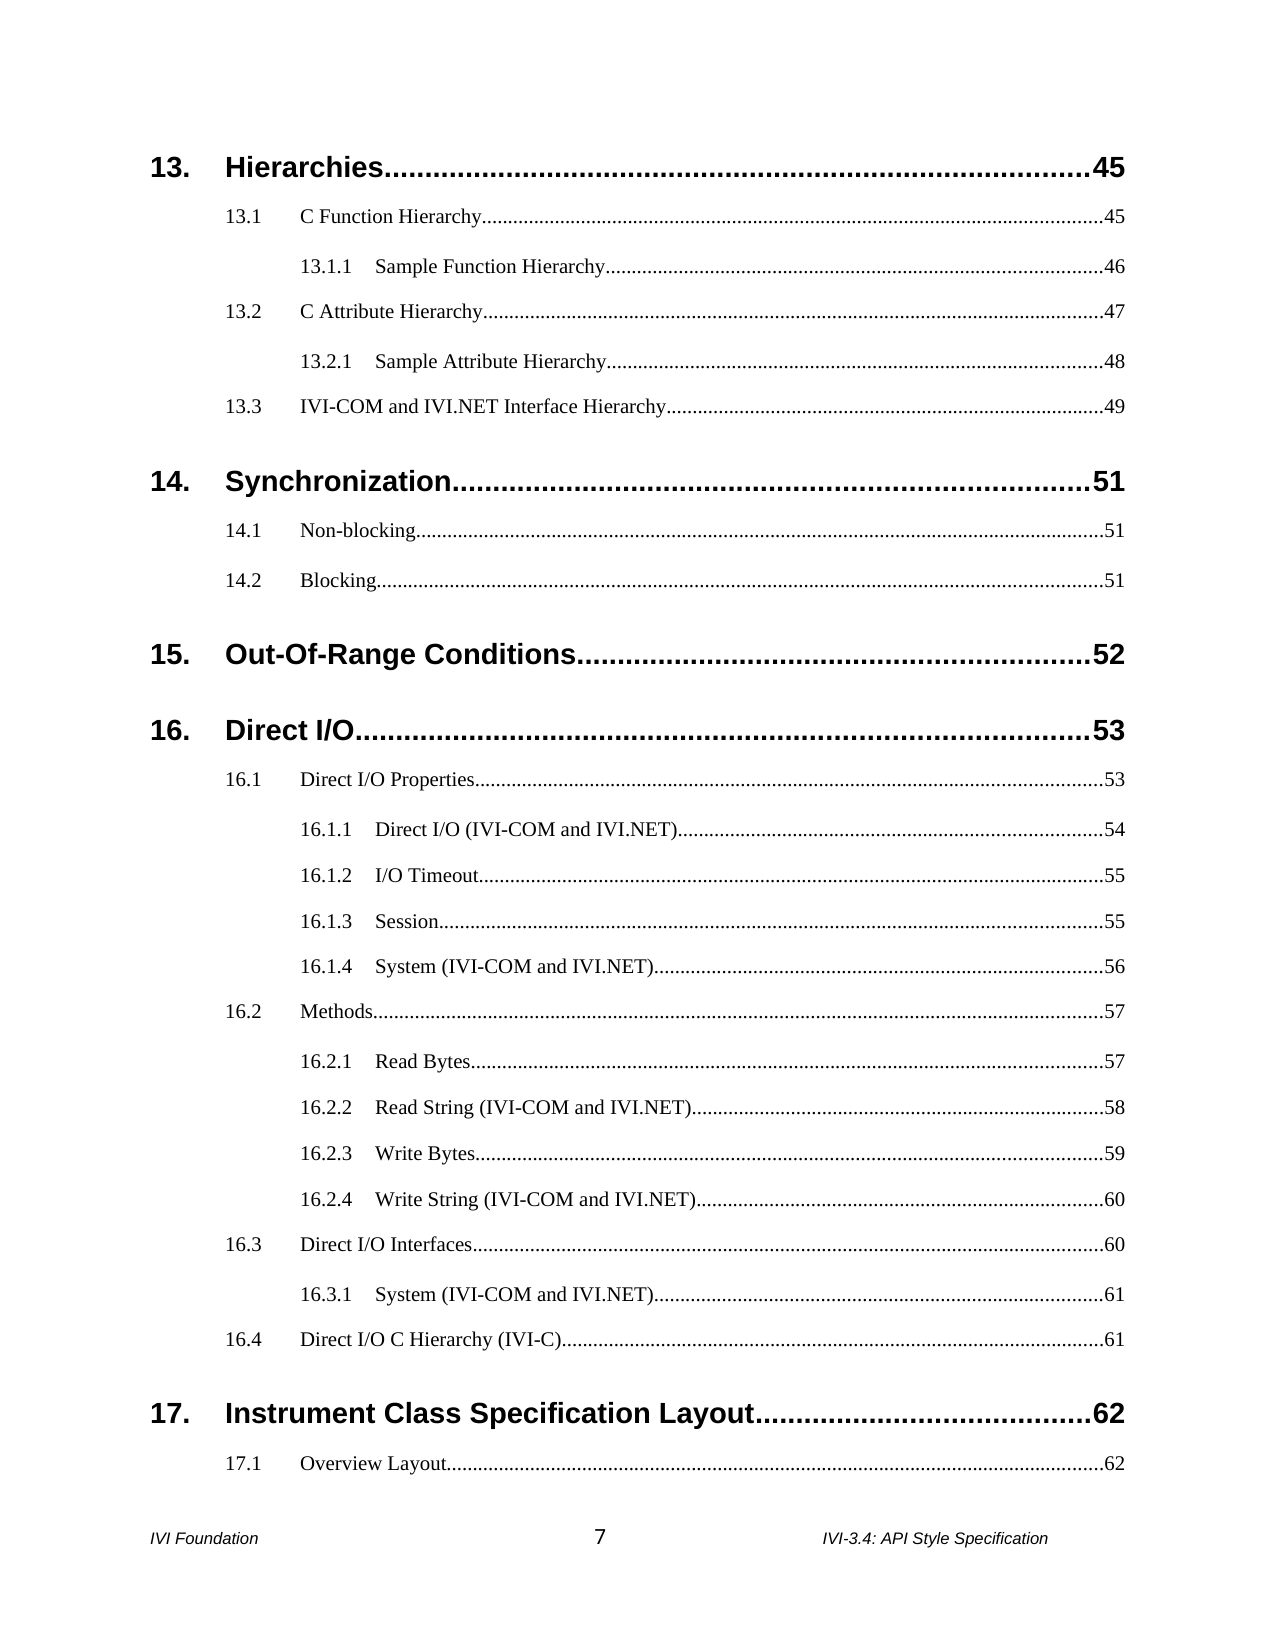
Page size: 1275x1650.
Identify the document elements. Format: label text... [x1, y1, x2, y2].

text 16.2.1 Read Bytes 57 [300, 1048, 1125, 1073]
text 13.3 IVI-COM and IVI.NET Interface Hierarchy 49 [225, 394, 1125, 418]
text 13. Hierarchies 45 [150, 150, 1125, 183]
text 17. Instrument Class Specification Layout 62 [150, 1397, 1125, 1430]
text 13.2 C Attribute Hierarchy 47 [225, 299, 1125, 323]
text 16.3.1 System (IVI-COM and IVI.NET) 61 [300, 1281, 1125, 1306]
text 13.1.1 Sample Function Hierarchy 46 [300, 253, 1125, 278]
text 16.1.2 I/O Timeout 55 [300, 862, 1125, 887]
text 14.2 Blocking 51 [225, 567, 1125, 592]
text 16.3 Direct I/O Interfaces 60 [225, 1232, 1125, 1256]
text 16.2.4 Write String (IVI-COM and IVI.NET) 60 [300, 1186, 1125, 1211]
text 13.2.1 Sample Attribute Hierarchy 48 [300, 348, 1125, 373]
text 16.1 Direct I/O Properties 53 [225, 767, 1125, 791]
text 16.4 Direct I/O C Hierarchy (IVI-C) 61 [225, 1327, 1125, 1351]
text 16.1.1 Direct I/O (IVI-COM and IVI.NET) 54 [300, 816, 1125, 841]
text 16.2 Methods 57 [225, 999, 1125, 1023]
text 16.2.2 Read String (IVI-COM and IVI.NET) 58 [300, 1094, 1125, 1119]
text 13.1 C Function Hierarchy 45 [225, 204, 1125, 228]
text 17.1 Overview Layout 62 [225, 1451, 1125, 1475]
text 14. Synchronization 51 [150, 464, 1125, 498]
text 16.2.3 Write Bytes 59 [300, 1140, 1125, 1165]
text 16. Direct I/O 53 [150, 713, 1125, 746]
text 15. Out-Of-Range Conditions 52 [150, 637, 1125, 671]
text 16.1.3 Session 55 [300, 908, 1125, 933]
text 14.1 Non-blocking 51 [225, 518, 1125, 542]
text 16.1.4 System (IVI-COM and IVI.NET) 56 [300, 953, 1125, 978]
